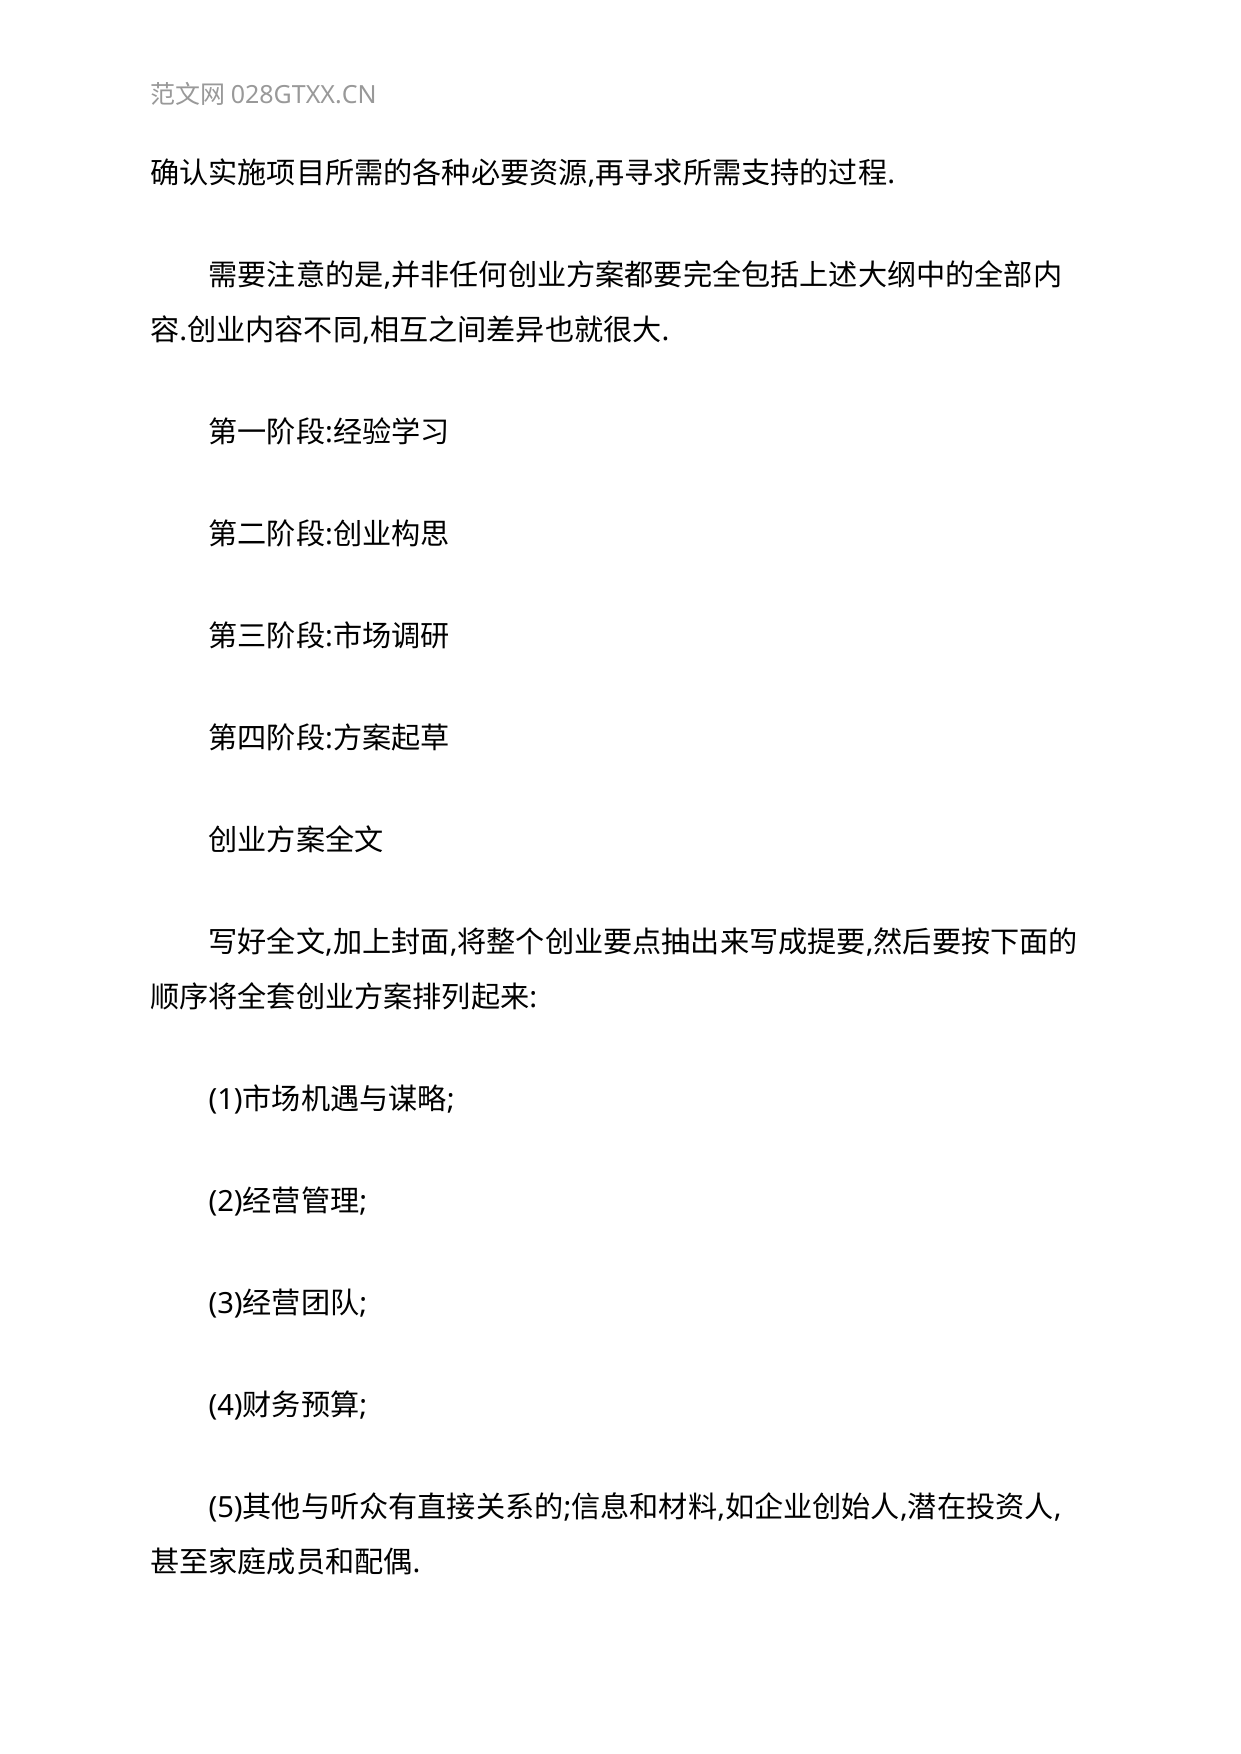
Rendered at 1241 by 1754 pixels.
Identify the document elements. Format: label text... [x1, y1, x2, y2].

text (5)其他与听众有直接关系的;信息和材料,如企业创始人,潜在投资人,甚至家庭成员和配偶. [150, 1483, 1090, 1581]
text 创业方案全文 [150, 817, 1090, 859]
text 需要注意的是,并非任何创业方案都要完全包括上述大纲中的全部内容.创业内容不同,相互之间差异也就很大. [150, 252, 1090, 349]
text 第三阶段:市场调研 [150, 613, 1090, 655]
text 第二阶段:创业构思 [150, 511, 1090, 553]
text (3)经营团队; [150, 1279, 1090, 1322]
text (1)市场机遇与谋略; [150, 1076, 1090, 1118]
text (2)经营管理; [150, 1178, 1090, 1220]
text 写好全文,加上封面,将整个创业要点抽出来写成提要,然后要按下面的顺序将全套创业方案排列起来: [150, 919, 1090, 1016]
text 第一阶段:经验学习 [150, 409, 1090, 451]
text 第四阶段:方案起草 [150, 715, 1090, 757]
text (4)财务预算; [150, 1382, 1090, 1424]
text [150, 150, 1090, 192]
